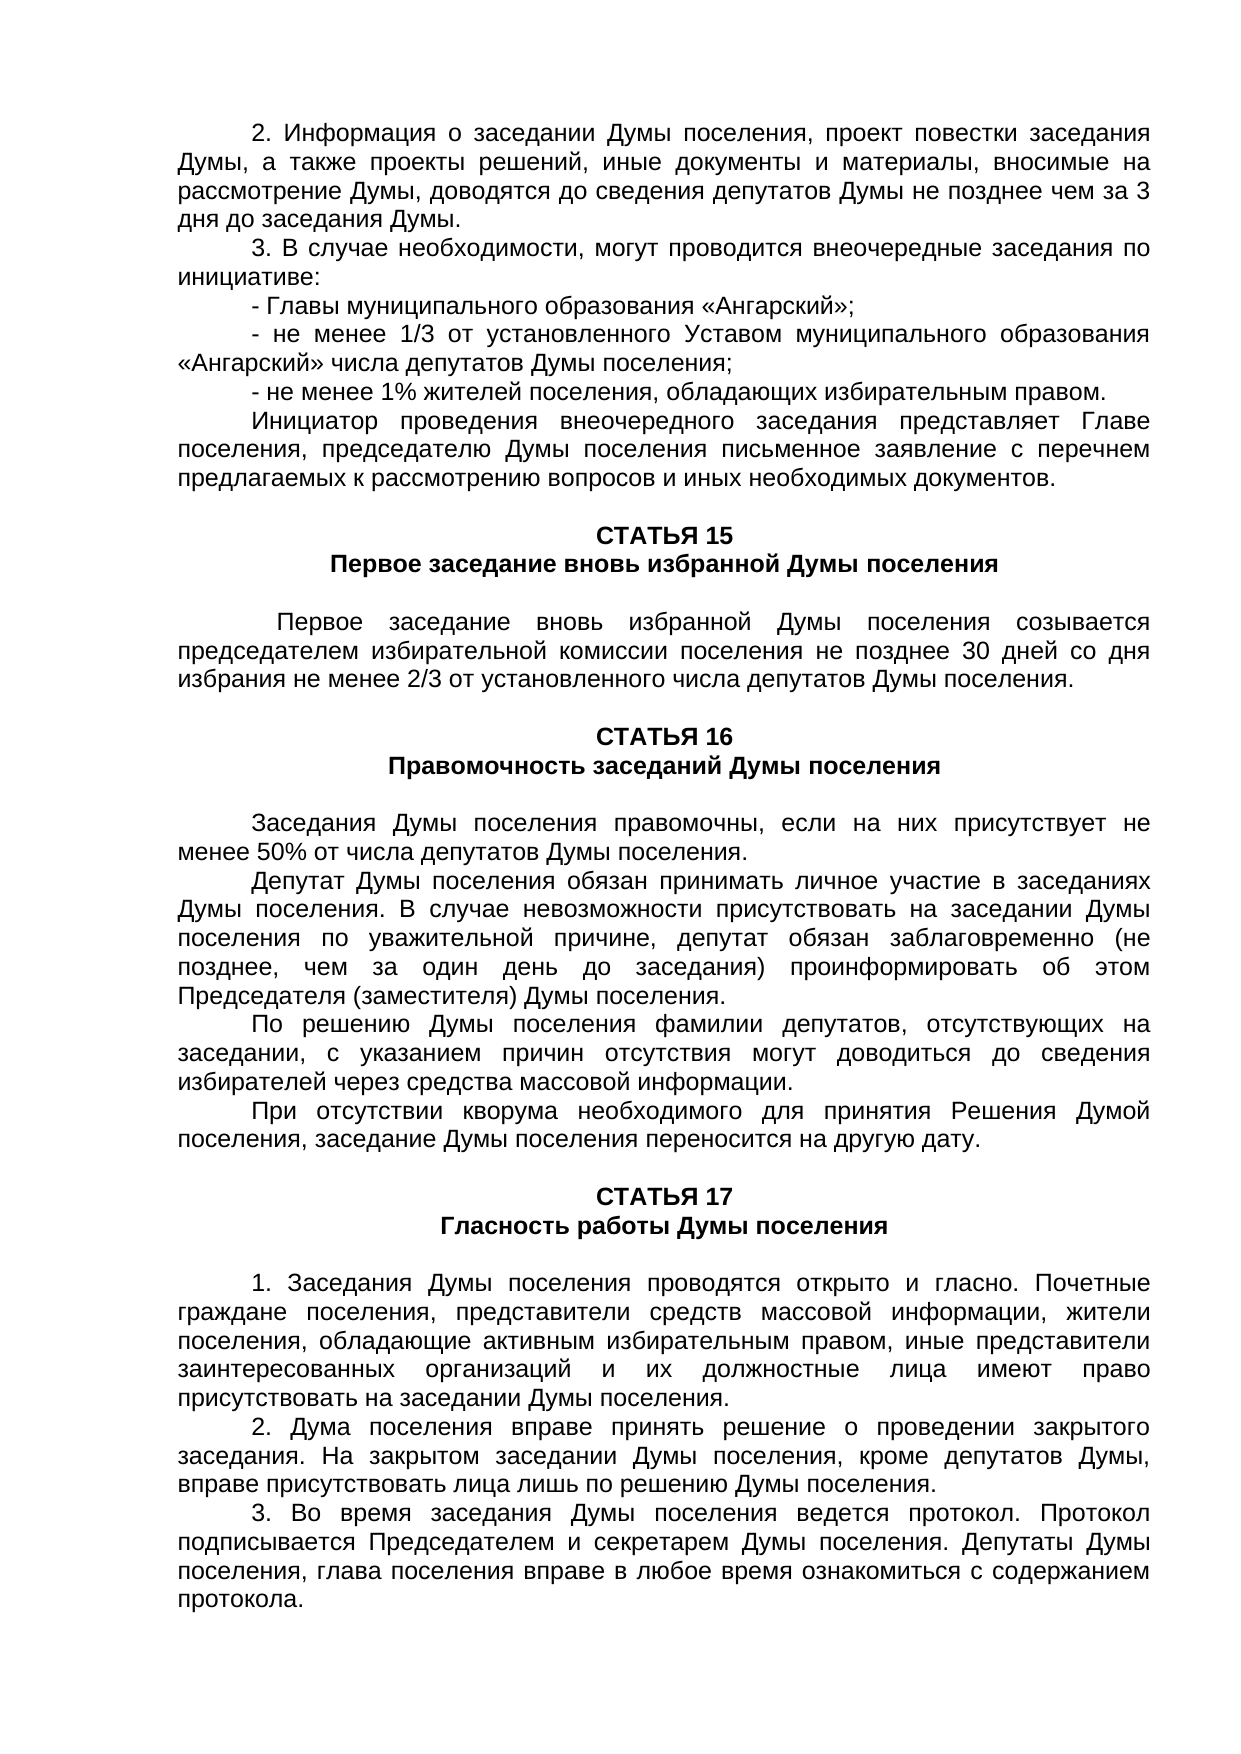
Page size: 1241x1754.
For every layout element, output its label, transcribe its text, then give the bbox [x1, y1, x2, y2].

text 3. В случае необходимости, могут проводится внеочередные заседания по инициативе: [177, 233, 1152, 291]
text Правомочность заседаний Думы поселения [177, 751, 1152, 779]
text Гласность работы Думы поселения [177, 1211, 1152, 1239]
text 3. Во время заседания Думы поселения ведется протокол. Протокол подписывается Председателем и секретарем Думы поселения. Депутаты Думы поселения, глава поселения вправе в любое время ознакомиться с содержанием протокола. [177, 1498, 1152, 1613]
text По решению Думы поселения фамилии депутатов, отсутствующих на заседании, с указанием причин отсутствия могут доводиться до сведения избирателей через средства массовой информации. [177, 1009, 1152, 1096]
text 2. Дума поселения вправе принять решение о проведении закрытого заседания. На закрытом заседании Думы поселения, кроме депутатов Думы, вправе присутствовать лица лишь по решению Думы поселения. [177, 1412, 1152, 1498]
text Первое заседание вновь избранной Думы поселения [177, 549, 1152, 578]
text 2. Информация о заседании Думы поселения, проект повестки заседания Думы, а также проекты решений, иные документы и материалы, вносимые на рассмотрение Думы, доводятся до сведения депутатов Думы не позднее чем за 3 дня до заседания Думы. [177, 118, 1152, 233]
text При отсутствии кворума необходимого для принятия Решения Думой поселения, заседание Думы поселения переносится на другую дату. [177, 1096, 1152, 1153]
text СТАТЬЯ 15 [177, 521, 1152, 549]
text - не менее 1/3 от установленного Уставом муниципального образования «Ангарский» числа депутатов Думы поселения; [177, 319, 1152, 377]
text СТАТЬЯ 17 [177, 1182, 1152, 1211]
text - Главы муниципального образования «Ангарский»; [177, 291, 1152, 319]
text Первое заседание вновь избранной Думы поселения созывается председателем избирательной комиссии поселения не позднее 30 дней со дня избрания не менее 2/3 от установленного числа депутатов Думы поселения. [177, 607, 1152, 693]
text - не менее 1% жителей поселения, обладающих избирательным правом. [177, 377, 1152, 406]
text СТАТЬЯ 16 [177, 722, 1152, 751]
text Депутат Думы поселения обязан принимать личное участие в заседаниях Думы поселения. В случае невозможности присутствовать на заседании Думы поселения по уважительной причине, депутат обязан заблаговременно (не позднее, чем за один день до заседания) проинформировать об этом Председателя (заместителя) Думы поселения. [177, 866, 1152, 1009]
text Заседания Думы поселения правомочны, если на них присутствует не менее 50% от числа депутатов Думы поселения. [177, 808, 1152, 866]
text 1. Заседания Думы поселения проводятся открыто и гласно. Почетные граждане поселения, представители средств массовой информации, жители поселения, обладающие активным избирательным правом, иные представители заинтересованных организаций и их должностные лица имеют право присутствовать на заседании Думы поселения. [177, 1268, 1152, 1412]
text Инициатор проведения внеочередного заседания представляет Главе поселения, председателю Думы поселения письменное заявление с перечнем предлагаемых к рассмотрению вопросов и иных необходимых документов. [177, 406, 1152, 492]
